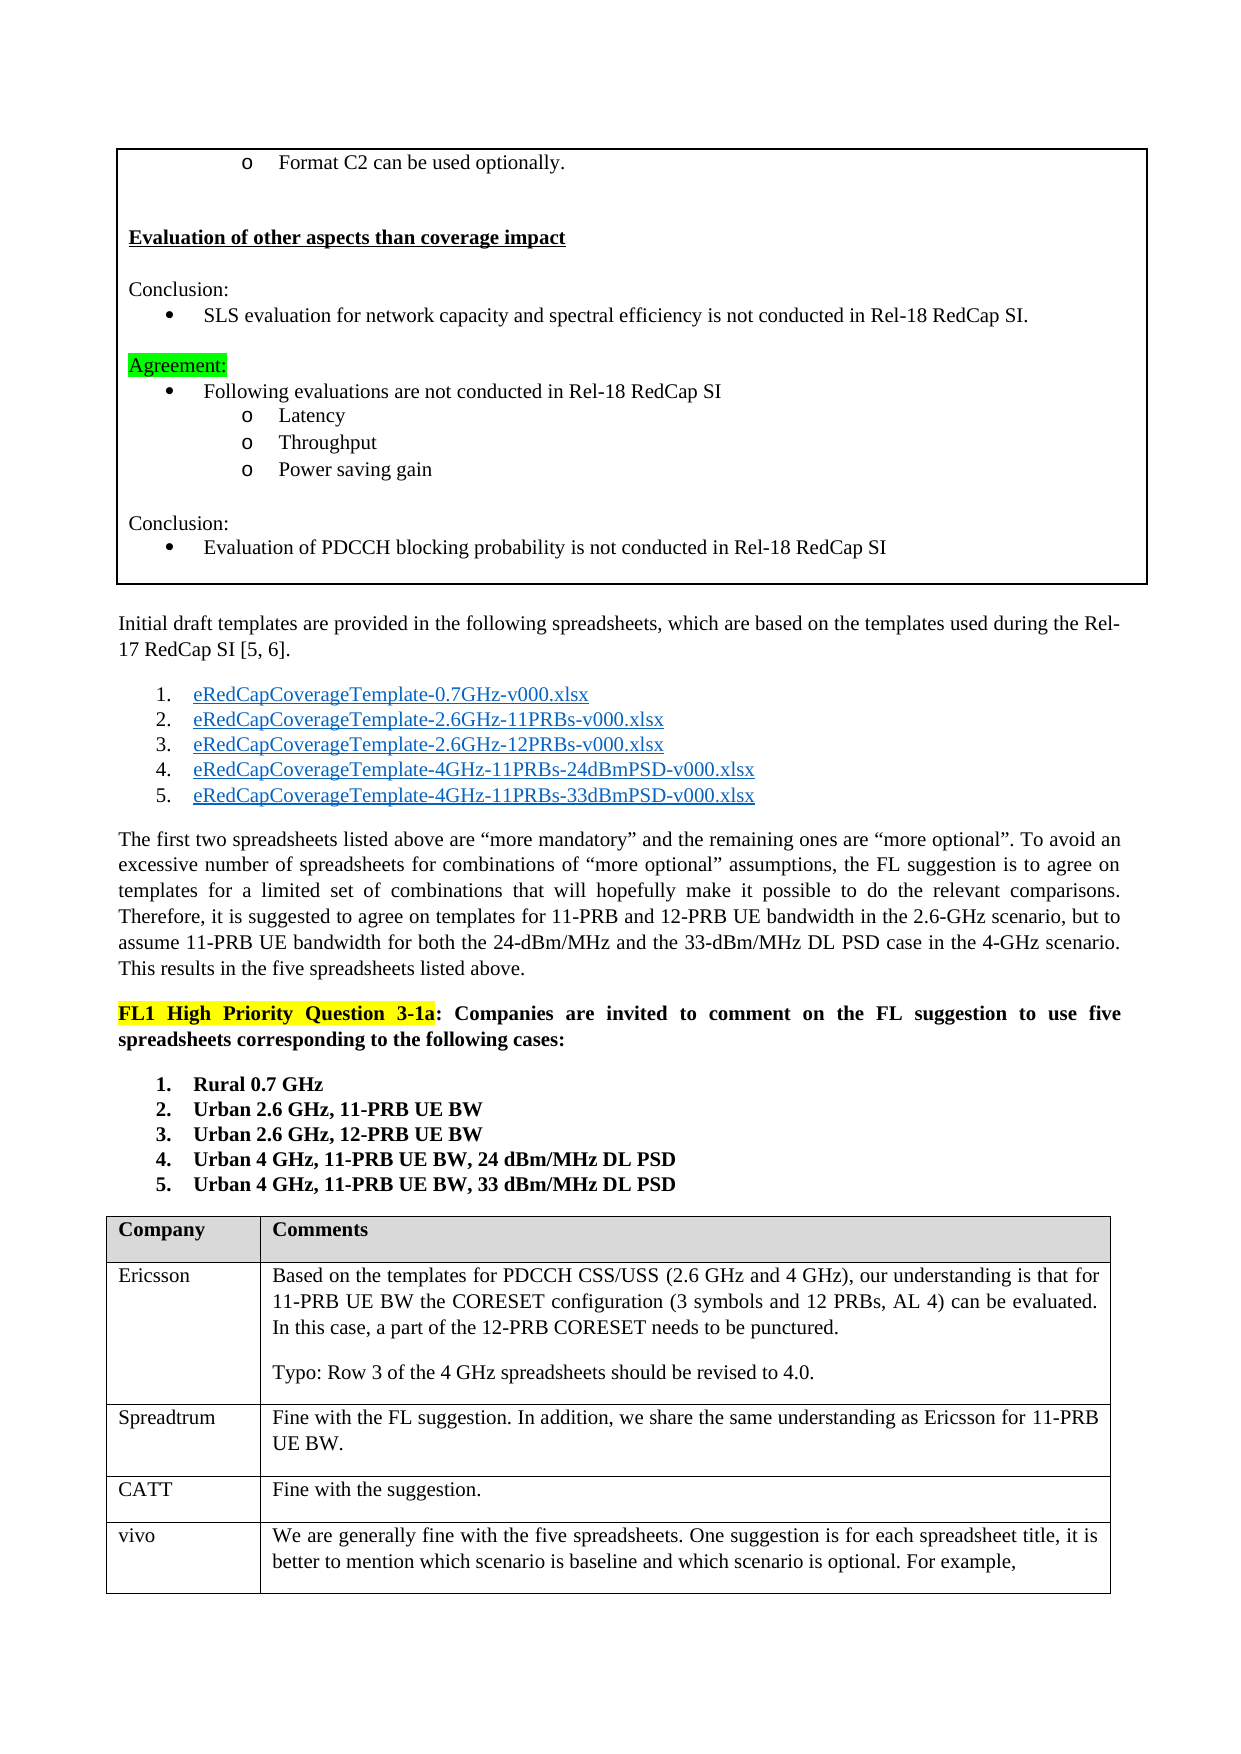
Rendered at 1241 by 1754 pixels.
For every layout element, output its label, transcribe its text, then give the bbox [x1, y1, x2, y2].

list Urban 4 GHz, 11-PRB UE BW, 24 dBm/MHz DL PSD [156, 1147, 1122, 1171]
table_cell CATT [107, 1477, 260, 1522]
list Rural 0.7 GHz [156, 1071, 1122, 1096]
table_header Company [107, 1217, 260, 1262]
table_cell Fine with the FL suggestion. In addition, we share the same understanding as Ericsson for 11-PRB UE BW. [261, 1405, 1110, 1476]
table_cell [261, 1523, 1110, 1593]
text Initial draft templates are provided in the following spreadsheets, which are based on the templates used during the Rel-17 RedCap SI [5, 6]. [118, 585, 1122, 661]
list eRedCapCoverageTemplate-4GHz-11PRBs-33dBmPSD-v000.xlsx [156, 782, 1122, 807]
table_cell Based on the templates for PDCCH CSS/USS (2.6 GHz and 4 GHz), our understanding is that for 11-PRB UE BW the CORESET configuration (3 symbols and 12 PRBs, AL 4) can be evaluated. In this case, a part of the 12-PRB CORESET needs to be punctured. Typo: Row 3 of the 4 GHz spreadsheets should be revised to 4.0. [261, 1263, 1110, 1404]
list Urban 2.6 GHz, 12-PRB UE BW [156, 1122, 1122, 1146]
list eRedCapCoverageTemplate-4GHz-11PRBs-24dBmPSD-v000.xlsx [156, 757, 1122, 781]
list eRedCapCoverageTemplate-0.7GHz-v000.xlsx [156, 682, 1122, 706]
text The first two spreadsheets listed above are “more mandatory” and the remaining ones are “more optional”. To avoid an excessive number of spreadsheets for combinations of “more optional” assumptions, the FL suggestion is to agree on templates for a limited set of combinations that will hopefully make it possible to do the relevant comparisons. Therefore, it is suggested to agree on templates for 11-PRB and 12-PRB UE bandwidth in the 2.6-GHz scenario, but to assume 11-PRB UE bandwidth for both the 24-dBm/MHz and the 33-dBm/MHz DL PSD case in the 4-GHz scenario. This results in the five spreadsheets listed above. [118, 826, 1122, 980]
list eRedCapCoverageTemplate-2.6GHz-12PRBs-v000.xlsx [156, 732, 1122, 756]
list Urban 2.6 GHz, 11-PRB UE BW [156, 1097, 1122, 1121]
table_cell Fine with the suggestion. [261, 1477, 1110, 1522]
table_cell vivo [107, 1523, 260, 1593]
table_cell Ericsson [107, 1263, 260, 1404]
text FL1 High Priority Question 3-1a: Companies are invited to comment on the FL suggestion to use five spreadsheets corresponding to the following cases: [118, 1001, 1122, 1051]
list eRedCapCoverageTemplate-2.6GHz-11PRBs-v000.xlsx [156, 707, 1122, 731]
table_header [118, 150, 1146, 583]
table_header Comments [261, 1217, 1110, 1262]
list Urban 4 GHz, 11-PRB UE BW, 33 dBm/MHz DL PSD [156, 1172, 1122, 1196]
table_cell Spreadtrum [107, 1405, 260, 1476]
